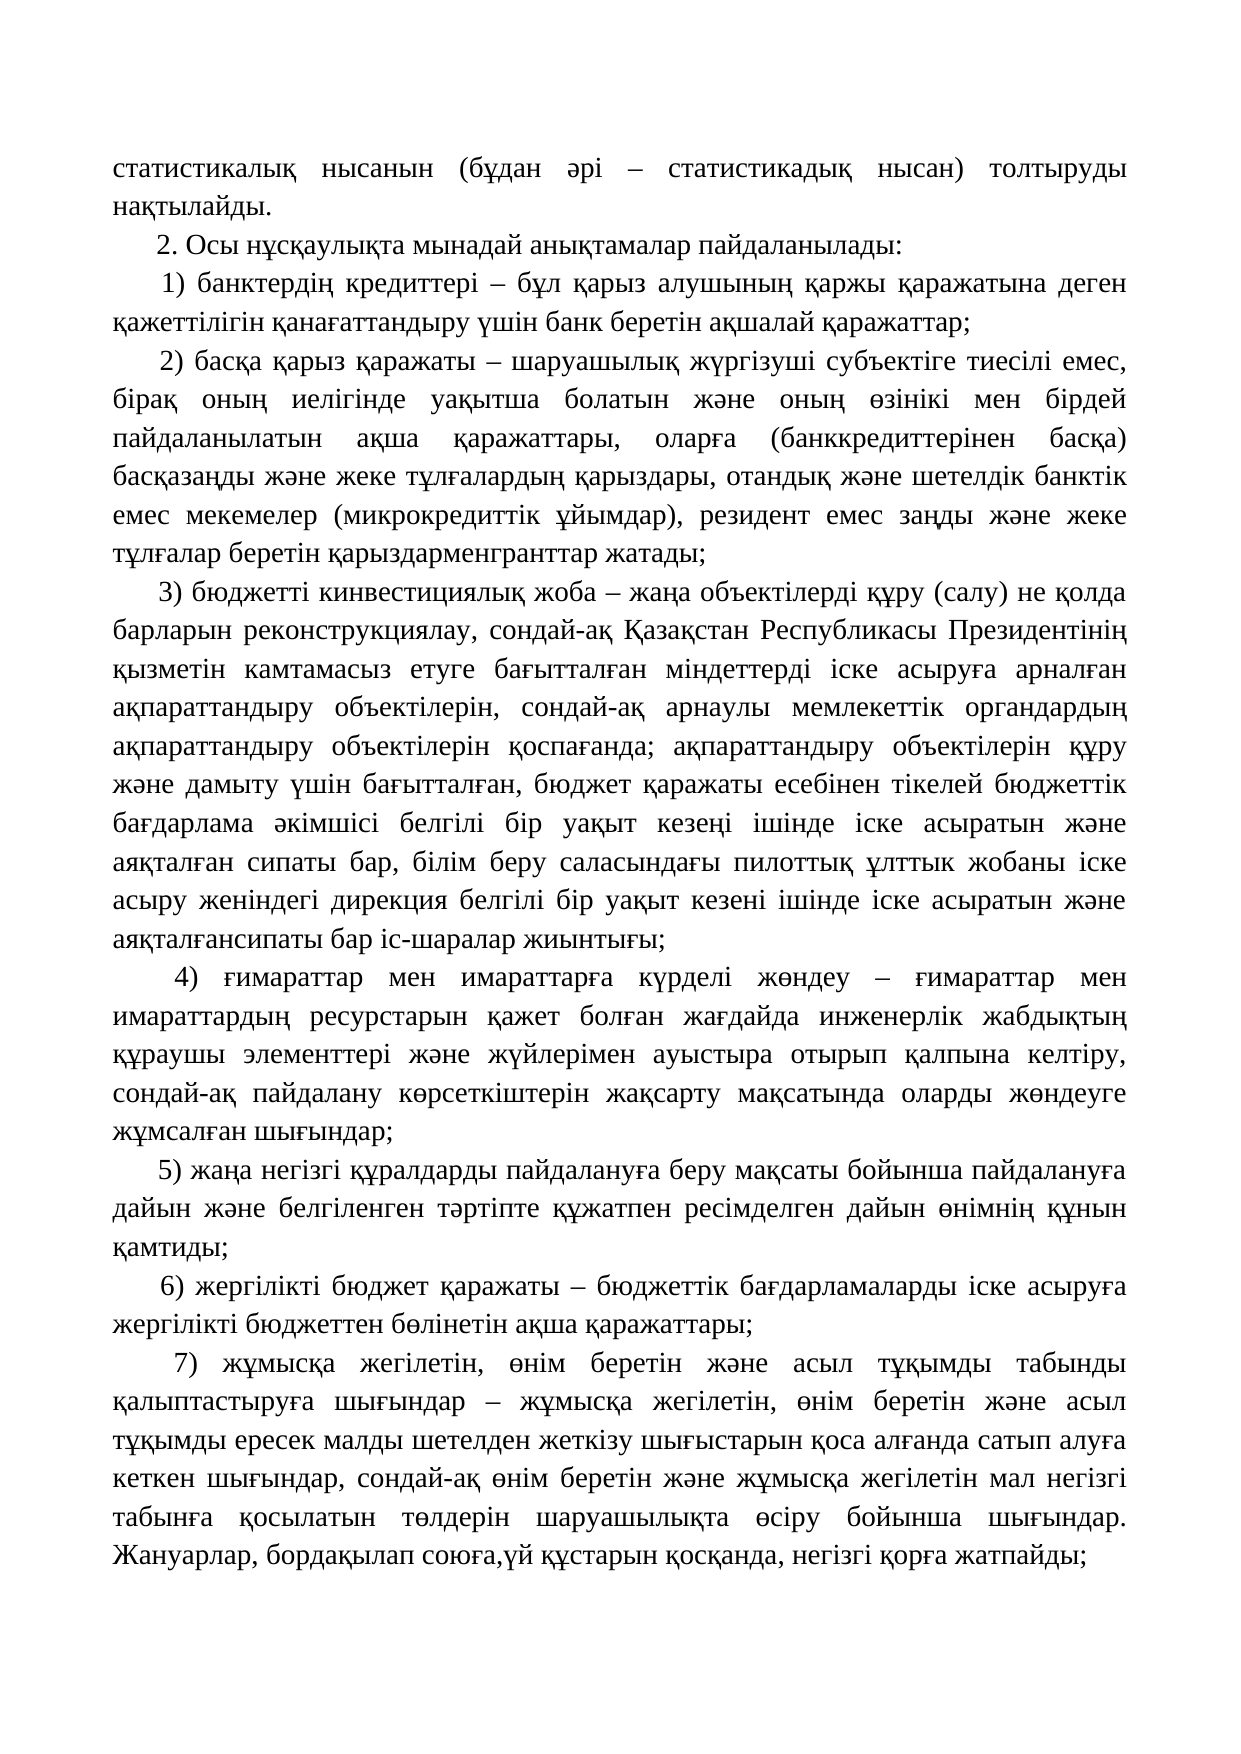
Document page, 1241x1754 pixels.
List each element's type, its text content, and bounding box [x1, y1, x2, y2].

text 3) бюджетті кинвестициялық жоба – жаңа объектілерді құру (салу) не қолда барларын реконструкциялау, сондай-ақ Қазақстан Республикасы Президентінің қызметін камтамасыз етуге бағытталған міндеттерді іске асыруға арналған ақпараттандыру объектілерін, сондай-ақ арнаулы мемлекеттік органдардың ақпараттандыру объектілерін қоспағанда; ақпараттандыру объектілерін құру және дамыту үшін бағытталған, бюджет қаражаты есебінен тікелей бюджеттік бағдарлама әкімшісі белгілі бір уақыт кезеңі ішінде іске асыратын және аяқталған сипаты бар, білім беру саласындағы пилоттық ұлттык жобаны іске асыру женіндегі дирекция белгілі бір уақыт кезені ішінде іске асыратын және аяқталғансипаты бар іс-шаралар жиынтығы; [112, 574, 1128, 954]
text 1) банктердің кредиттері – бұл қарыз алушының қаржы қаражатына деген қажеттілігін қанағаттандыру үшін банк беретін ақшалай қаражаттар; [112, 266, 1128, 338]
text 2. Осы нұсқаулықта мынадай анықтамалар пайдаланылады: [112, 227, 1128, 261]
text 2) басқа қарыз қаражаты – шаруашылық жүргізуші субъектіге тиесілі емес, бірақ оның иелігінде уақытша болатын және оның өзінікі мен бірдей пайдаланылатын ақша қаражаттары, оларға (банккредиттерінен басқа) басқазаңды және жеке тұлғалардың қарыздары, отандық және шетелдік банктік емес мекемелер (микрокредиттік ұйымдар), резидент емес заңды және жеке тұлғалар беретін қарыздарменгранттар жатады; [112, 343, 1128, 569]
text 6) жергілікті бюджет қаражаты – бюджеттік бағдарламаларды іске асыруға жергілікті бюджеттен бөлінетін ақша қаражаттары; [112, 1268, 1128, 1340]
text 4) ғимараттар мен имараттарға күрделі жөндеу – ғимараттар мен имараттардың ресурстарын қажет болған жағдайда инженерлік жабдықтың құраушы элементтері және жүйлерімен ауыстыра отырып қалпына келтіру, сондай-ақ пайдалану көрсеткіштерін жақсарту мақсатында оларды жөндеуге жұмсалған шығындар; [112, 959, 1128, 1147]
text 5) жаңа негізгі құралдарды пайдалануға беру мақсаты бойынша пайдалануға дайын және белгіленген тәртіпте құжатпен ресімделген дайын өнімнің құнын қамтиды; [112, 1152, 1128, 1263]
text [112, 150, 1128, 222]
text 7) жұмысқа жегілетін, өнім беретін және асыл тұқымды табынды қалыптастыруға шығындар – жұмысқа жегілетін, өнім беретін және асыл тұқымды ересек малды шетелден жеткізу шығыстарын қоса алғанда сатып алуға кеткен шығындар, сондай-ақ өнім беретін және жұмысқа жегілетін мал негізгі табынға қосылатын төлдерін шаруашылықта өсіру бойынша шығындар. Жануарлар, бордақылап союға,үй құстарын қосқанда, негізгі қорға жатпайды; [112, 1345, 1128, 1571]
